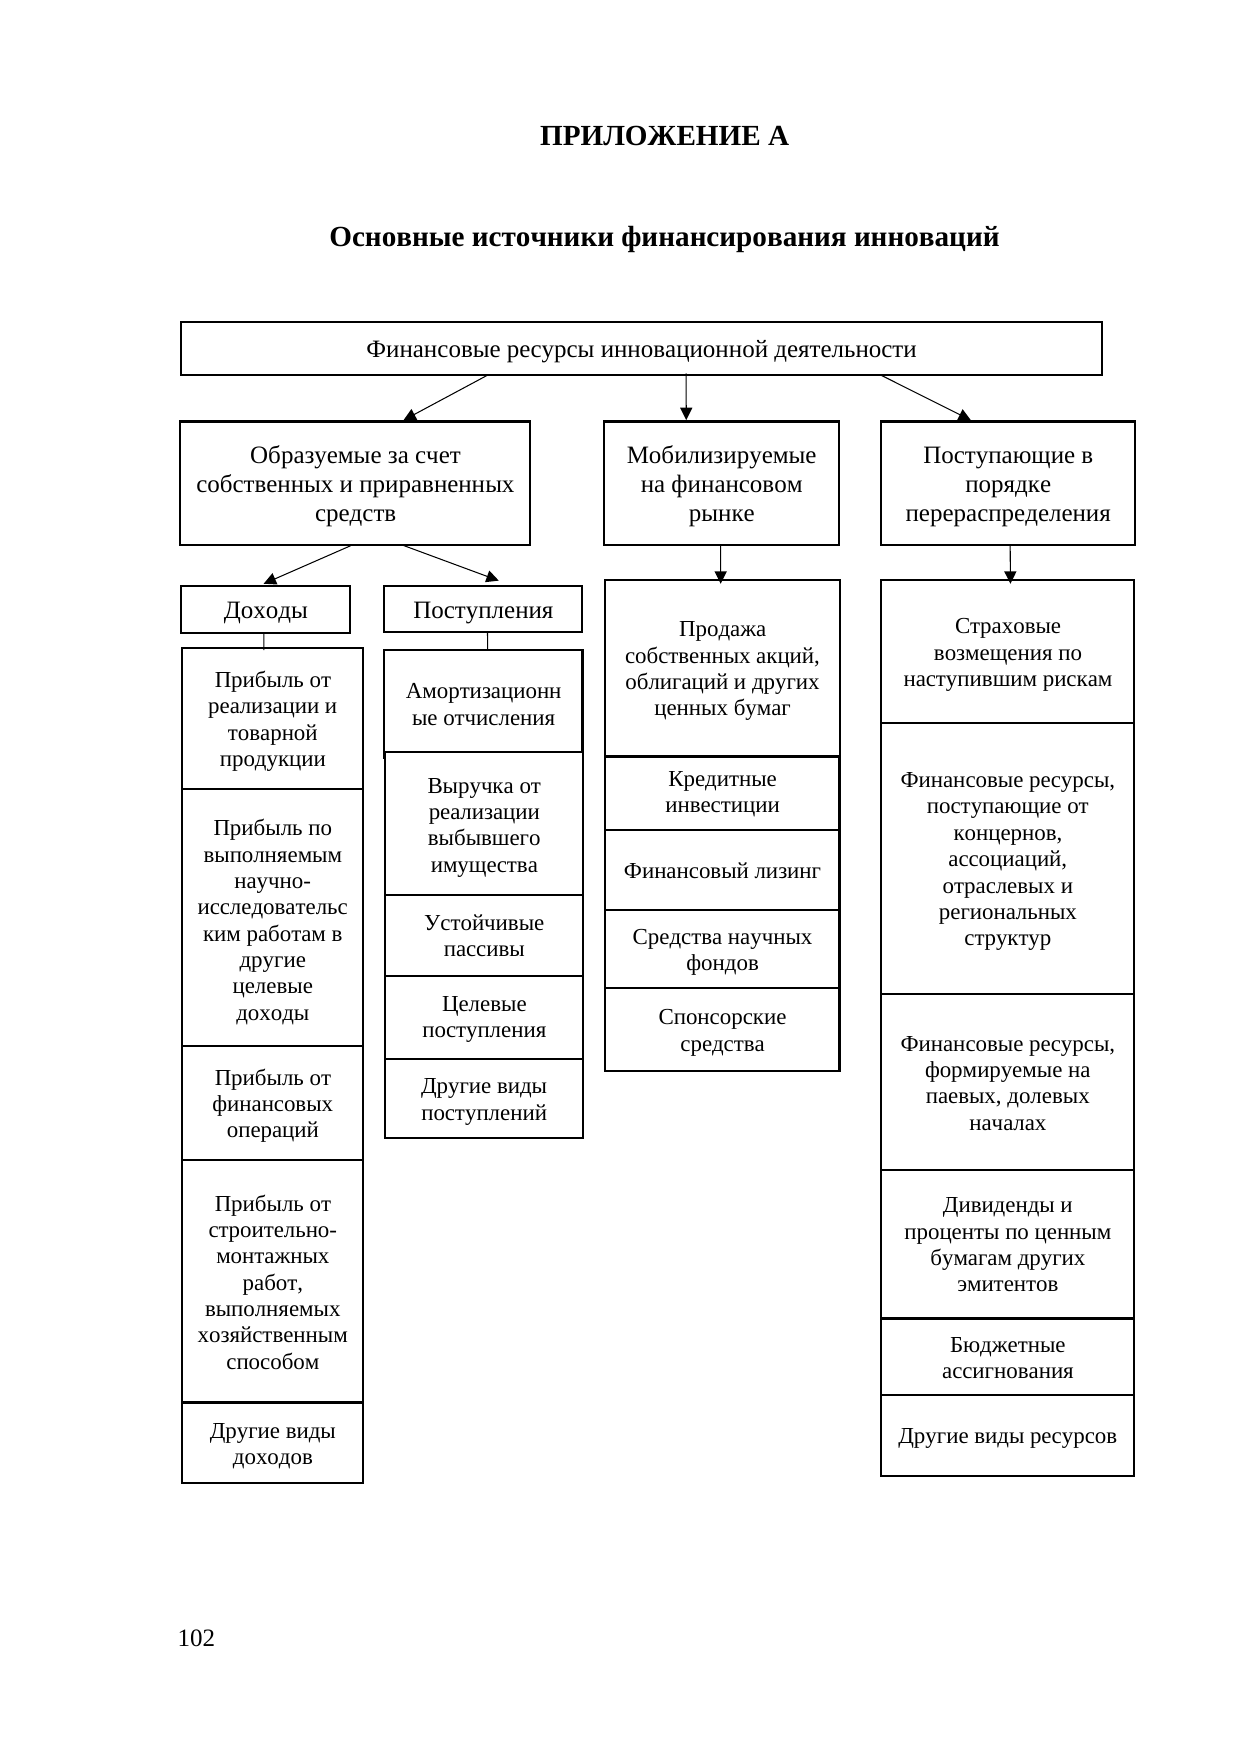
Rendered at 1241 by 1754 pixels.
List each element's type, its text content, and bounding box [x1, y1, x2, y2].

text Основные источники финансирования инноваций [177, 219, 1152, 252]
text ПРИЛОЖЕНИЕ А [177, 118, 1152, 152]
